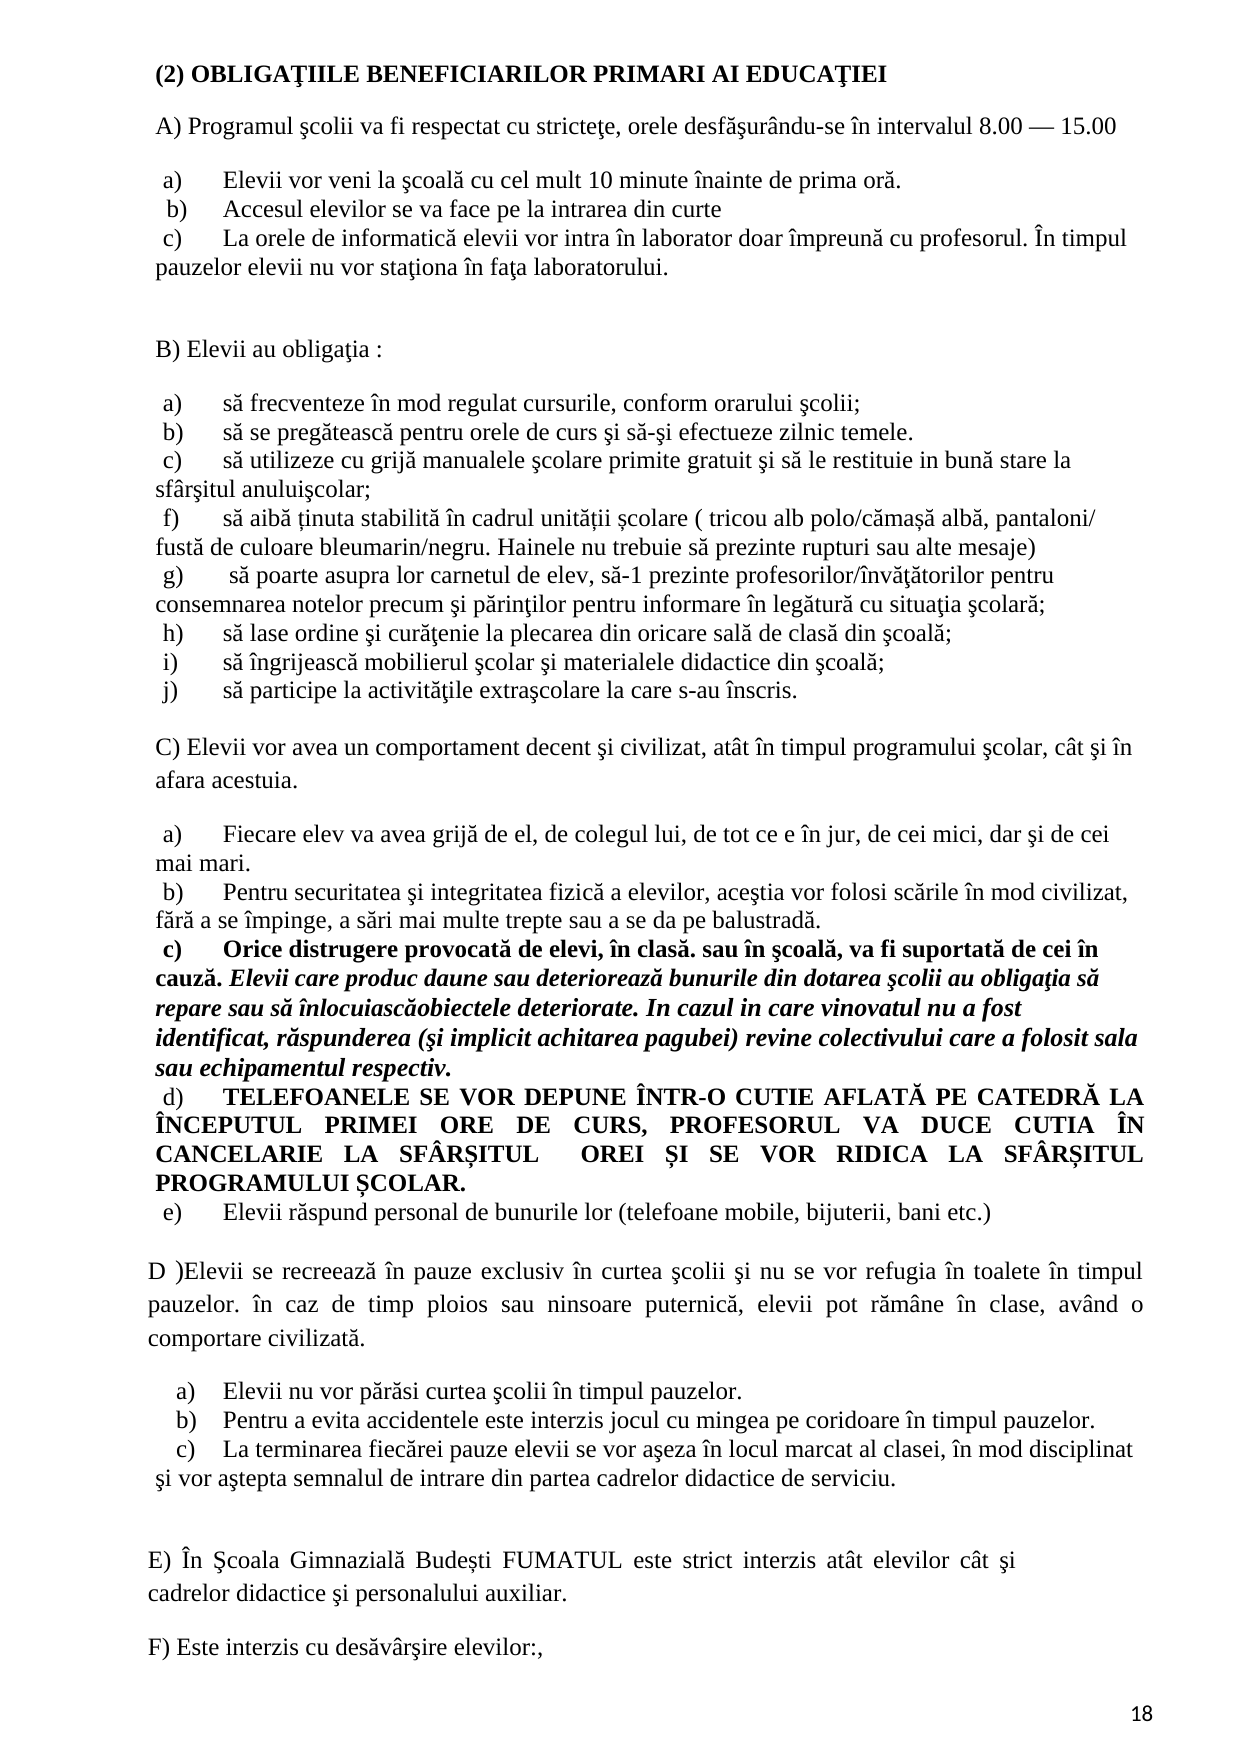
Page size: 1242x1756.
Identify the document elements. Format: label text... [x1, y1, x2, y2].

list Pentru securitatea şi integritatea fizică a elevilor, aceştia vor folosi scările în mod civilizat, fără a se împinge, a sări mai multe trepte sau a se da pe balustradă. [155, 877, 1138, 934]
list Elevii răspund personal de bunurile lor (telefoane mobile, bijuterii, bani etc.) [155, 1197, 1145, 1225]
list Elevii vor veni la şcoală cu cel mult 10 minute înainte de prima oră. [155, 165, 1153, 194]
list Fiecare elev va avea grijă de el, de colegul lui, de tot ce e în jur, de cei mici, dar şi de cei mai mari. [155, 819, 1153, 877]
list TELEFOANELE SE VOR DEPUNE ÎNTR-O CUTIE AFLATĂ PE CATEDRĂ LA ÎNCEPUTUL PRIMEI ORE DE CURS, PROFESORUL VA DUCE CUTIA ÎN CANCELARIE LA SFÂRȘITUL OREI ȘI SE VOR RIDICA LA SFÂRȘITUL PROGRAMULUI ȘCOLAR. [155, 1082, 1145, 1197]
list să utilizeze cu grijă manualele şcolare primite gratuit şi să le restituie in bună stare la sfârşitul anuluişcolar; [155, 446, 1138, 503]
text (2) OBLIGAŢIILE BENEFICIARILOR PRIMARI AI EDUCAŢIEI [155, 59, 1153, 88]
list să îngrijească mobilierul şcolar şi materialele didactice din şcoală; [155, 647, 1153, 676]
text C) Elevii vor avea un comportament decent şi civilizat, atât în timpul programului şcolar, cât şi în afara acestuia. [155, 732, 1145, 794]
list Elevii nu vor părăsi curtea şcolii în timpul pauzelor. [155, 1376, 1153, 1405]
list să lase ordine şi curăţenie la plecarea din oricare sală de clasă din şcoală; [155, 618, 1153, 647]
text D )Elevii se recreează în pauze exclusiv în curtea şcolii şi nu se vor refugia în toalete în timpul pauzelor. în caz de timp ploios sau ninsoare puternică, elevii pot rămâne în clase, având o comportare civilizată. [148, 1254, 1145, 1351]
text F) Este interzis cu desăvârşire elevilor:, [148, 1632, 1153, 1661]
text A) Programul şcolii va fi respectat cu stricteţe, orele desfăşurându-se în intervalul 8.00 — 15.00 [155, 111, 1153, 140]
text E) În Şcoala Gimnazială Budești FUMATUL este strict interzis atât elevilor cât şi cadrelor didactice şi personalului auxiliar. [148, 1545, 1018, 1607]
list să poarte asupra lor carnetul de elev, să-1 prezinte profesorilor/învăţătorilor pentru consemnarea notelor precum şi părinţilor pentru informare în legătură cu situaţia şcolară; [155, 561, 1145, 618]
list Pentru a evita accidentele este interzis jocul cu mingea pe coridoare în timpul pauzelor. [155, 1405, 1153, 1434]
list La terminarea fiecărei pauze elevii se vor aşeza în locul marcat al clasei, în mod disciplinat şi vor aştepta semnalul de intrare din partea cadrelor didactice de serviciu. [155, 1434, 1145, 1491]
list să se pregătească pentru orele de curs şi să-şi efectueze zilnic temele. [155, 417, 1153, 446]
list să participe la activităţile extraşcolare la care s-au înscris. [155, 676, 1153, 704]
list să frecventeze în mod regulat cursurile, conform orarului şcolii; [155, 388, 1153, 417]
list să aibă ținuta stabilită în cadrul unității școlare ( tricou alb polo/cămașă albă, pantaloni/ fustă de culoare bleumarin/negru. Hainele nu trebuie să prezinte rupturi sau alte mesaje) [155, 503, 1145, 561]
list Accesul elevilor se va face pe la intrarea din curte [163, 194, 1153, 223]
text B) Elevii au obligaţia : [155, 334, 1153, 363]
list Orice distrugere provocată de elevi, în clasă. sau în şcoală, va fi suportată de cei în cauză. Elevii care produc daune sau deteriorează bunurile din dotarea şcolii au obligaţia să repare sau să înlocuiascăobiectele deteriorate. In cazul in care vinovatul nu a fost identificat, răspunderea (şi implicit achitarea pagubei) revine colectivului care a folosit sala sau echipamentul respectiv. [155, 934, 1145, 1082]
list La orele de informatică elevii vor intra în laborator doar împreună cu profesorul. În timpul pauzelor elevii nu vor staţiona în faţa laboratorului. [155, 223, 1138, 280]
